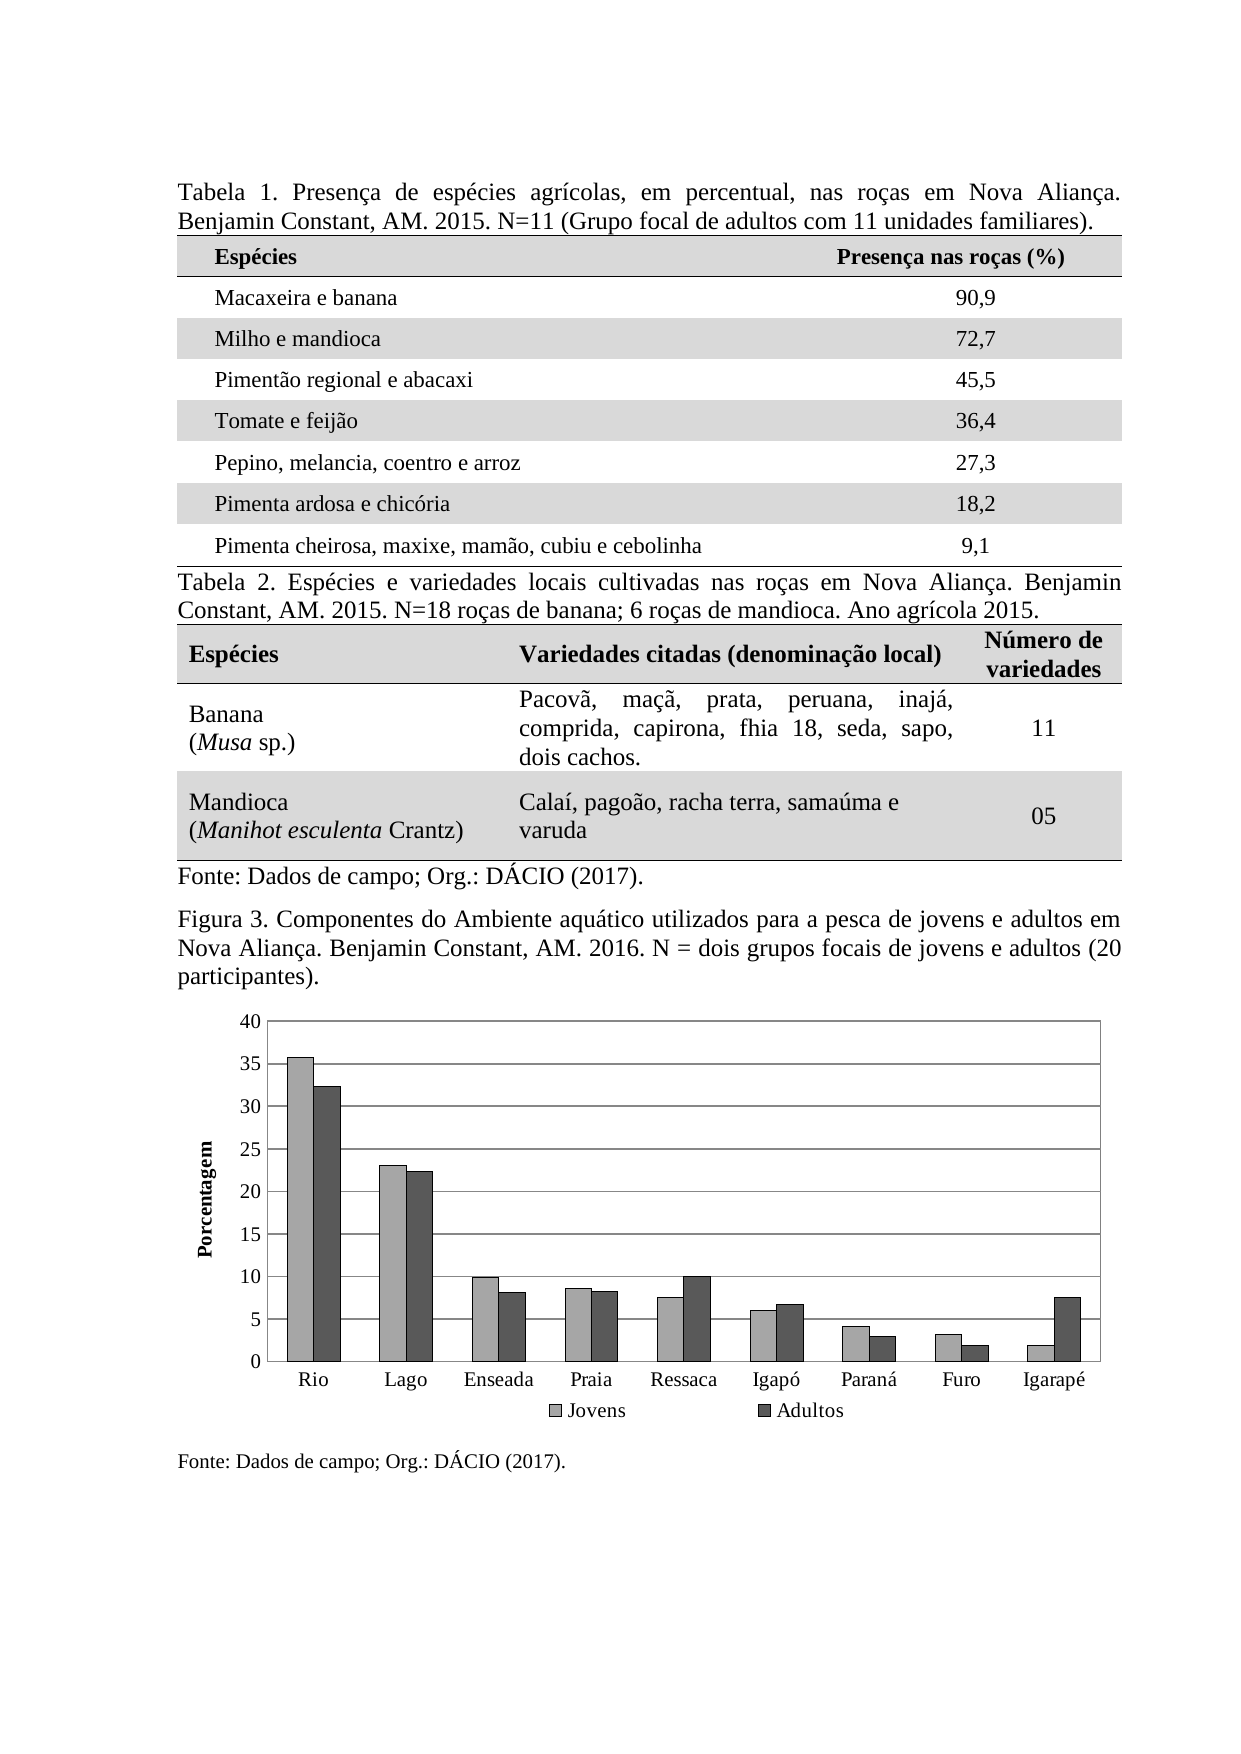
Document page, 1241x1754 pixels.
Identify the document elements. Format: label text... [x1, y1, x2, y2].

table_header Número de variedades [965, 625, 1122, 683]
table_cell Pepino, melancia, coentro e arroz [177, 441, 829, 483]
table_cell 05 [965, 771, 1122, 860]
table_cell Milho e mandioca [177, 318, 829, 359]
table_cell 27,3 [829, 441, 1122, 483]
table_header Presença nas roças (%) [829, 236, 1122, 276]
table_cell Macaxeira e banana [177, 277, 829, 317]
table_cell 18,2 [829, 483, 1122, 524]
table_cell Mandioca (Manihot esculenta Crantz) [177, 771, 508, 860]
table_cell 90,9 [829, 277, 1122, 317]
table_cell Pimenta ardosa e chicória [177, 483, 829, 524]
table_cell Pimentão regional e abacaxi [177, 359, 829, 400]
table_cell Tomate e feijão [177, 400, 829, 441]
table_header Variedades citadas (denominação local) [508, 625, 965, 683]
table_cell Calaí, pagoão, racha terra, samaúma e varuda [508, 771, 965, 860]
text Tabela 2. Espécies e variedades locais cultivadas nas roças em Nova Aliança. Benjamin Constant, AM. 2015. N=18 roças de banana; 6 roças de mandioca. Ano agrícola 2015. [177, 567, 1122, 624]
table_cell Pacovã, maçã, prata, peruana, inajá, comprida, capirona, fhia 18, seda, sapo, dois cachos. [508, 684, 965, 771]
text Fonte: Dados de campo; Org.: DÁCIO (2017). [177, 861, 1122, 889]
table_header Espécies [177, 236, 829, 276]
table_cell 11 [965, 684, 1122, 771]
text Tabela 1. Presença de espécies agrícolas, em percentual, nas roças em Nova Aliança. Benjamin Constant, AM. 2015. N=11 (Grupo focal de adultos com 11 unidades familiares). [177, 177, 1122, 235]
text Figura 3. Componentes do Ambiente aquático utilizados para a pesca de jovens e adultos em Nova Aliança. Benjamin Constant, AM. 2016. N = dois grupos focais de jovens e adultos (20 participantes). [177, 904, 1122, 990]
table_cell Banana (Musa sp.) [177, 684, 508, 771]
table_cell 45,5 [829, 359, 1122, 400]
table_cell 36,4 [829, 400, 1122, 441]
text Fonte: Dados de campo; Org.: DÁCIO (2017). [177, 1448, 1122, 1473]
table_header Espécies [177, 625, 508, 683]
table_cell 9,1 [829, 524, 1122, 566]
table_cell Pimenta cheirosa, maxixe, mamão, cubiu e cebolinha [177, 524, 829, 566]
table_cell 72,7 [829, 318, 1122, 359]
